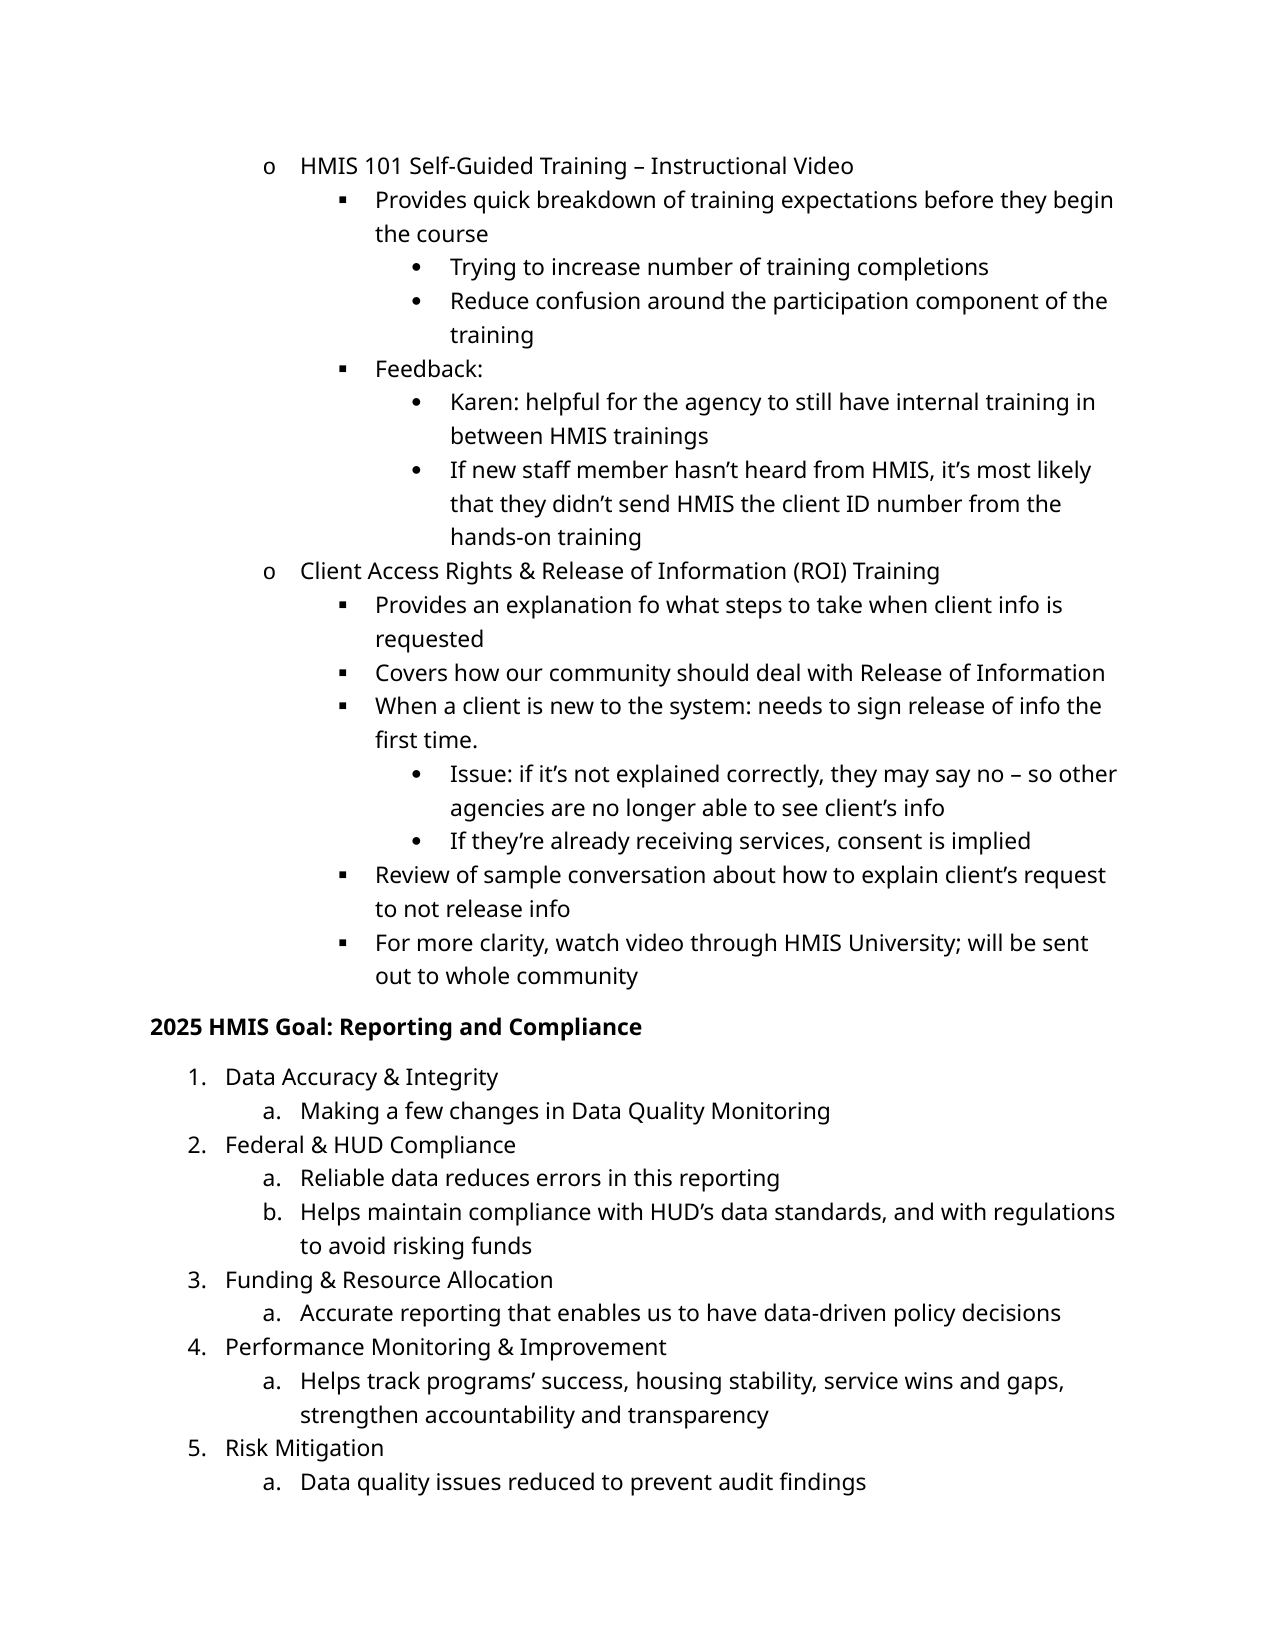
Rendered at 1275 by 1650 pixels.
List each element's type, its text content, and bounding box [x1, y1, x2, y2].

list For more clarity, watch video through HMIS University; will be sent out to whole community [337, 926, 1125, 991]
list Helps track programs’ success, housing stability, service wins and gaps, strengthen accountability and transparency [262, 1365, 1125, 1430]
list Covers how our community should deal with Release of Information [337, 656, 1125, 688]
list Helps maintain compliance with HUD’s data standards, and with regulations to avoid risking funds [262, 1196, 1125, 1261]
list Federal & HUD Compliance [187, 1128, 1125, 1160]
text 2025 HMIS Goal: Reporting and Compliance [150, 1011, 1125, 1042]
list Risk Mitigation [187, 1432, 1125, 1463]
list Making a few changes in Data Quality Monitoring [262, 1095, 1125, 1126]
list When a client is new to the system: needs to sign release of info the first time. [337, 690, 1125, 755]
list If new staff member hasn’t heard from HMIS, it’s most likely that they didn’t send HMIS the client ID number from the hands-on training [412, 454, 1125, 553]
list Review of sample conversation about how to explain client’s request to not release info [337, 859, 1125, 924]
list Trying to increase number of training completions [412, 251, 1125, 283]
list Accurate reporting that enables us to have data-driven policy decisions [262, 1297, 1125, 1328]
list Client Access Rights & Release of Information (ROI) Training [262, 555, 1125, 586]
list Performance Monitoring & Improvement [187, 1331, 1125, 1362]
list HMIS 101 Self-Guided Training – Instructional Video [262, 150, 1125, 181]
list Funding & Resource Allocation [187, 1263, 1125, 1295]
list Provides an explanation fo what steps to take when client info is requested [337, 589, 1125, 654]
list Reduce confusion around the participation component of the training [412, 285, 1125, 350]
list Issue: if it’s not explained correctly, they may say no – so other agencies are no longer able to see client’s info [412, 758, 1125, 823]
list If they’re already receiving services, consent is implied [412, 825, 1125, 856]
list Karen: helpful for the agency to still have internal training in between HMIS trainings [412, 386, 1125, 451]
list Data Accuracy & Integrity [187, 1061, 1125, 1092]
list Provides quick breakdown of training expectations before they begin the course [337, 184, 1125, 249]
list Reliable data reduces errors in this reporting [262, 1162, 1125, 1193]
list Data quality issues reduced to prevent audit findings [262, 1466, 1125, 1497]
list Feedback: [337, 353, 1125, 384]
